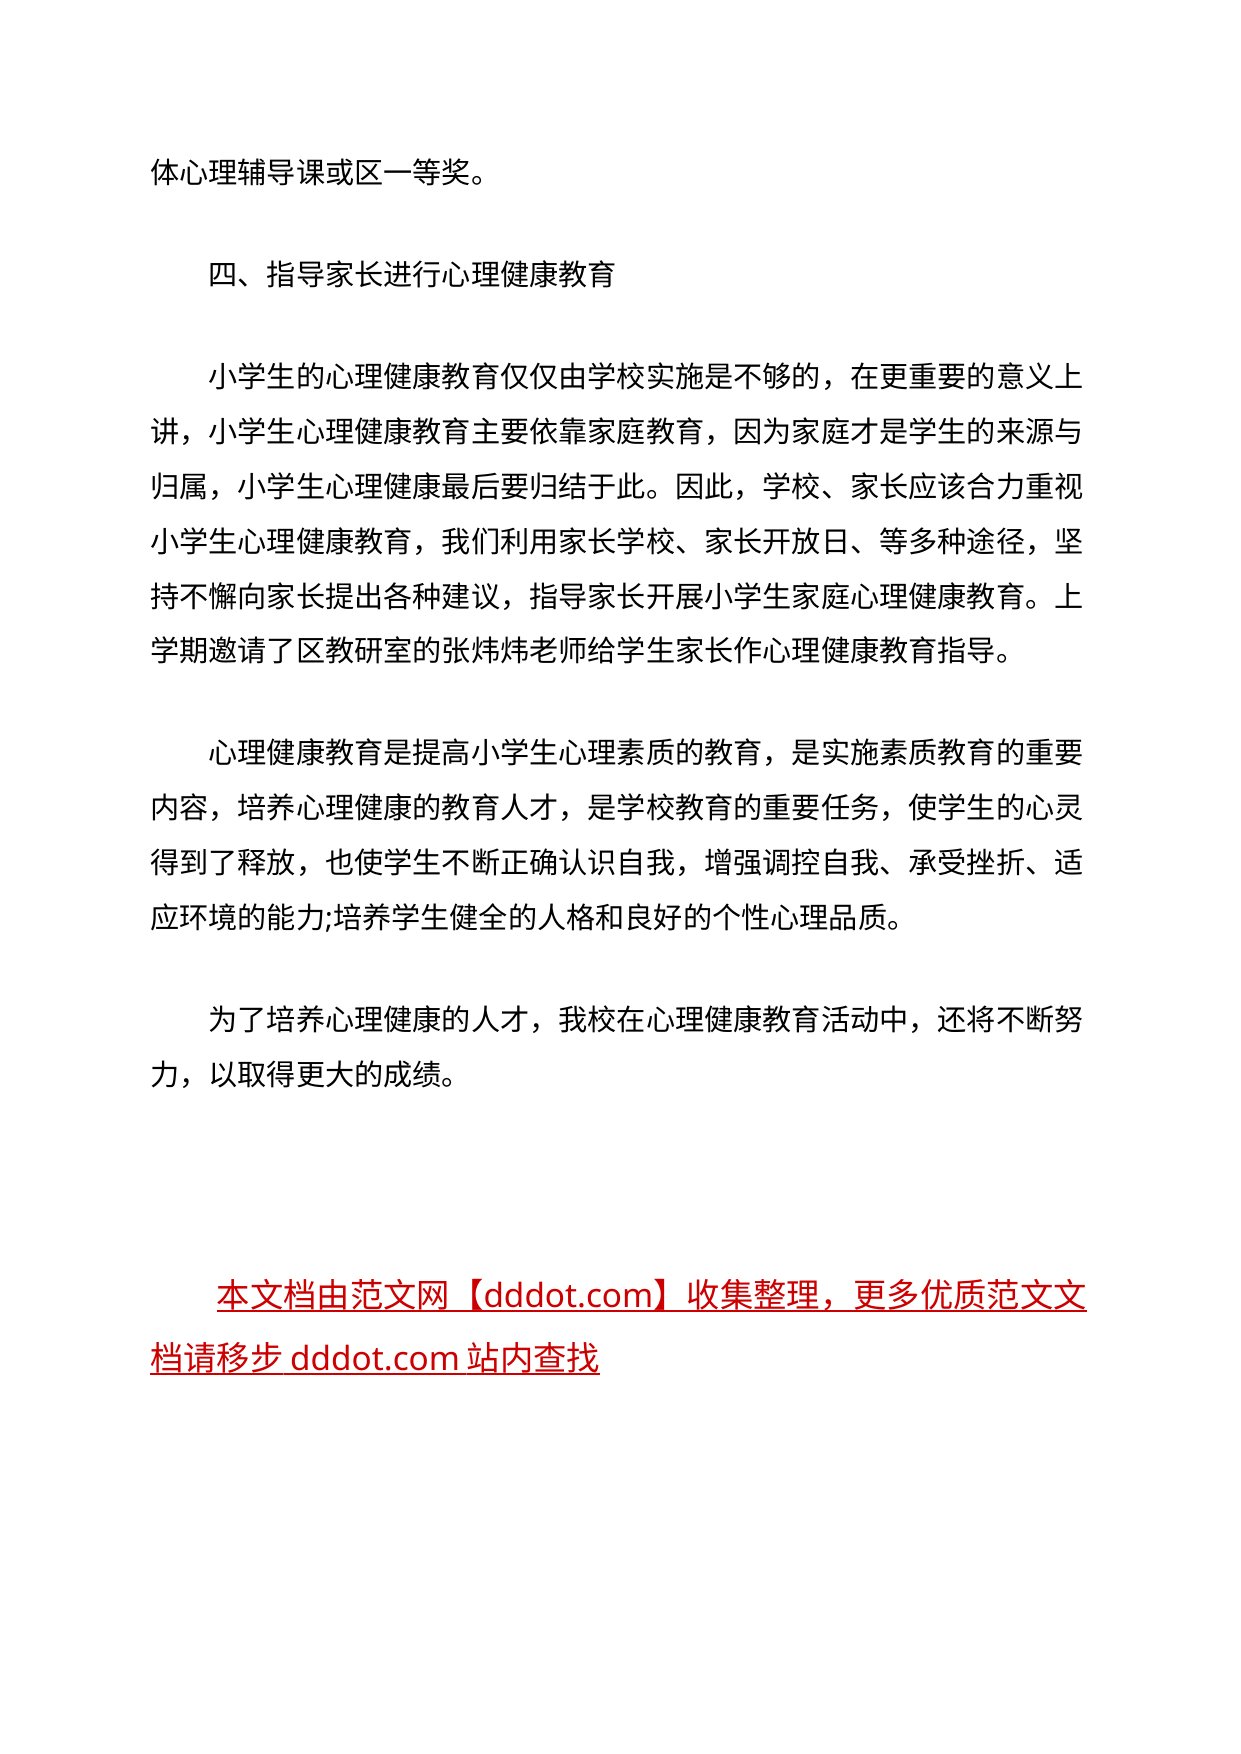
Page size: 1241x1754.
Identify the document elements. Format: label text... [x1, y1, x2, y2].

text 为了培养心理健康的人才，我校在心理健康教育活动中，还将不断努力，以取得更大的成绩。 [150, 996, 1090, 1094]
text 本文档由范文网【dddot.com】收集整理，更多优质范文文档请移步dddot.com站内查找 [150, 1268, 1090, 1380]
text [150, 150, 1090, 192]
text 四、指导家长进行心理健康教育 [150, 252, 1090, 294]
text 小学生的心理健康教育仅仅由学校实施是不够的，在更重要的意义上讲，小学生心理健康教育主要依靠家庭教育，因为家庭才是学生的来源与归属，小学生心理健康最后要归结于此。因此，学校、家长应该合力重视小学生心理健康教育，我们利用家长学校、家长开放日、等多种途径，坚持不懈向家长提出各种建议，指导家长开展小学生家庭心理健康教育。上学期邀请了区教研室的张炜炜老师给学生家长作心理健康教育指导。 [150, 353, 1090, 670]
text 心理健康教育是提高小学生心理素质的教育，是实施素质教育的重要内容，培养心理健康的教育人才，是学校教育的重要任务，使学生的心灵得到了释放，也使学生不断正确认识自我，增强调控自我、承受挫折、适应环境的能力;培养学生健全的人格和良好的个性心理品质。 [150, 730, 1090, 937]
